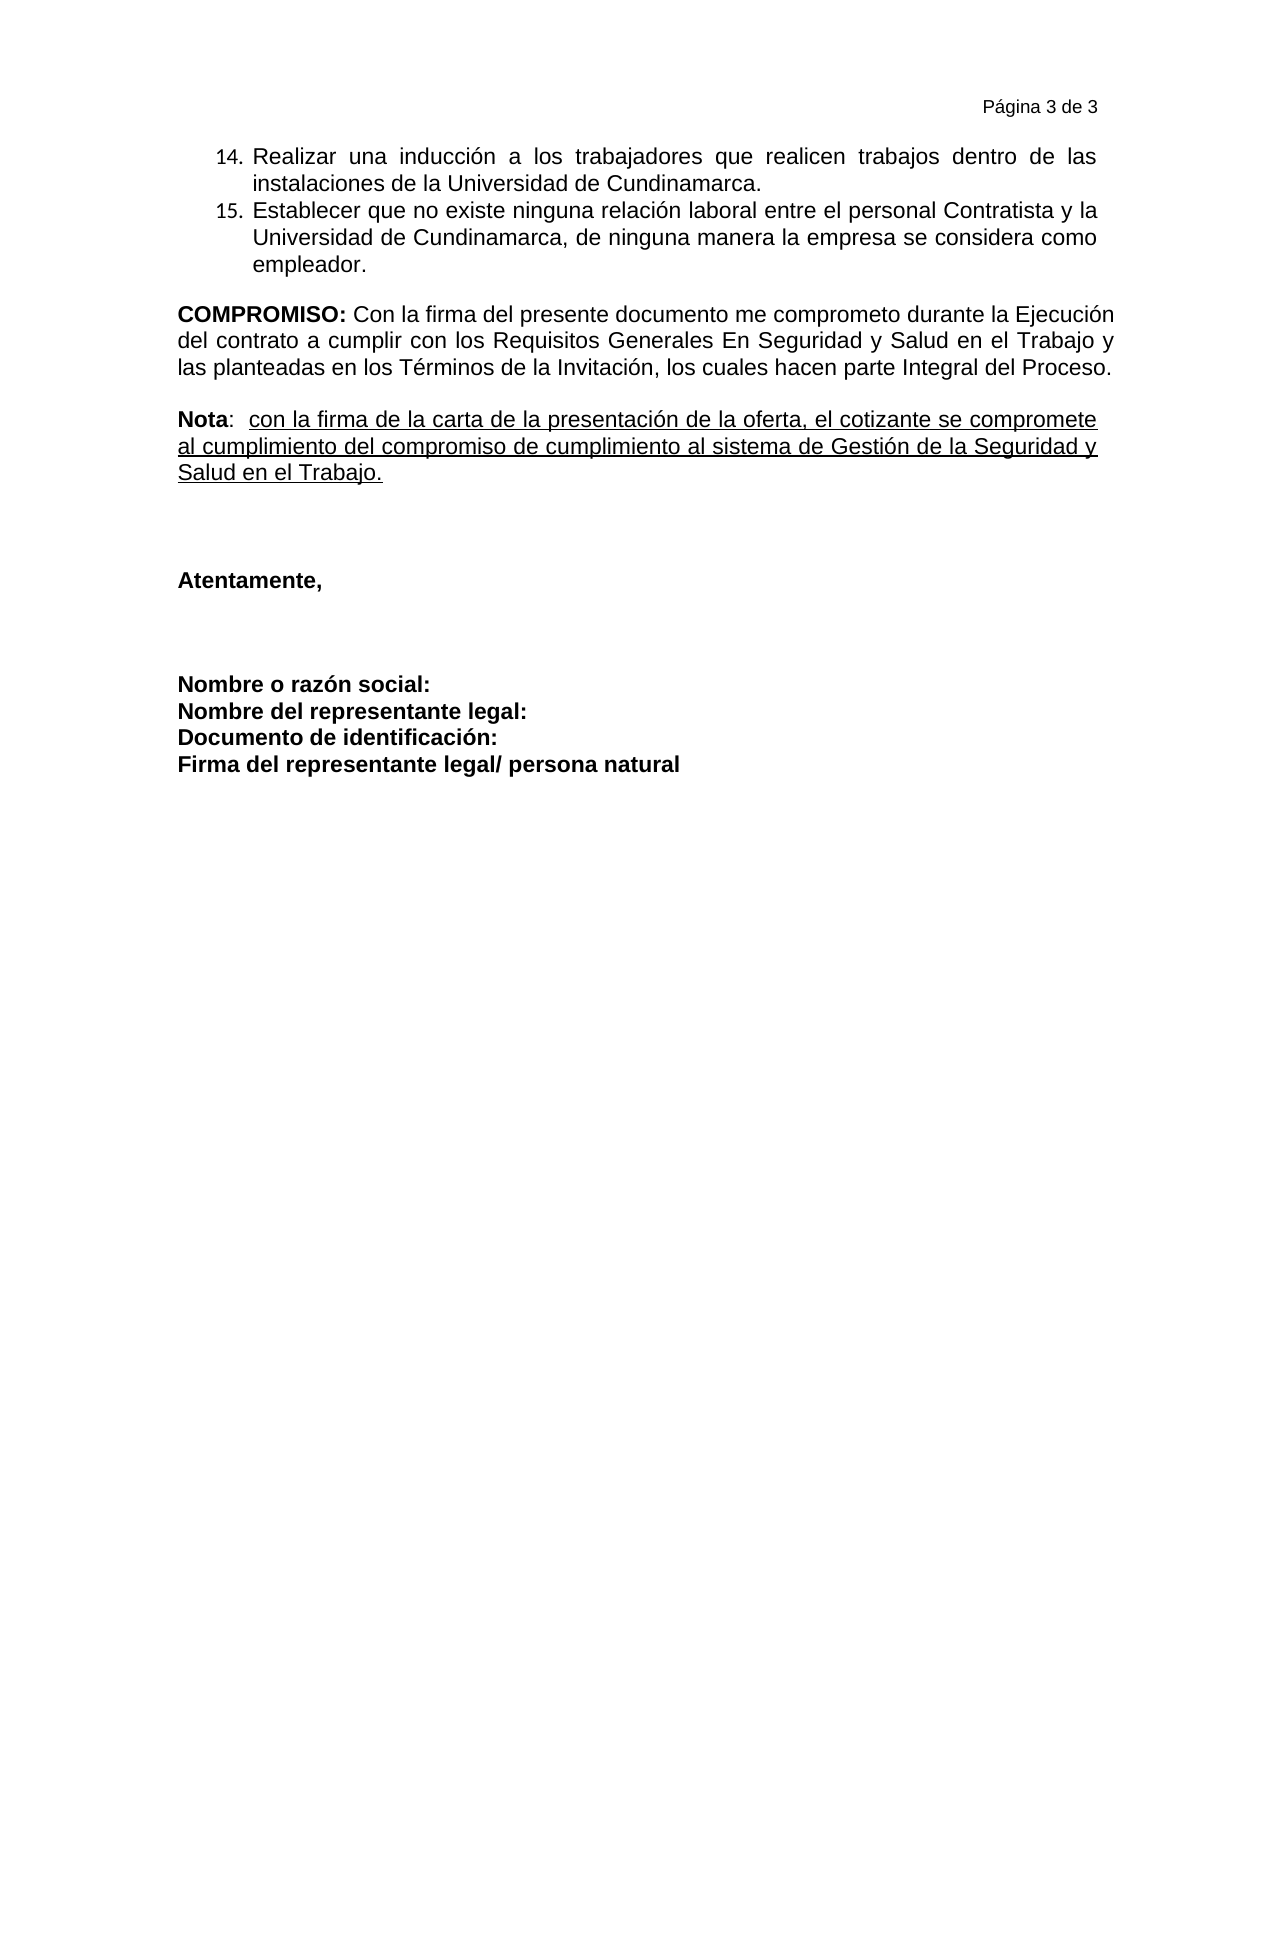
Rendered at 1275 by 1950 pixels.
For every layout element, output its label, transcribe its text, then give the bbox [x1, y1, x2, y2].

text Documento de identificación: [177, 724, 1098, 751]
text Nota: con la firma de la carta de la presentación de la oferta, el cotizante se compromete al cumplimiento del compromiso de cumplimiento al sistema de Gestión de la Seguridad y Salud en el Trabajo. [177, 406, 1098, 455]
text Nombre del representante legal: [177, 698, 1098, 724]
text COMPROMISO: Con la firma del presente documento me comprometo durante la Ejecución del contrato a cumplir con los Requisitos Generales En Seguridad y Salud en el Trabajo y las planteadas en los Términos de la Invitación, los cuales hacen parte Integral del Proceso. [177, 301, 1115, 380]
text Nombre o razón social: [177, 671, 1098, 698]
text Firma del representante legal/ persona natural [177, 751, 1098, 777]
list Realizar una inducción a los trabajadores que realicen trabajos dentro de las instalaciones de la Universidad de Cundinamarca. [215, 142, 1098, 196]
list Establecer que no existe ninguna relación laboral entre el personal Contratista y la Universidad de Cundinamarca, de ninguna manera la empresa se considera como empleador. [215, 196, 1098, 277]
text Nota: con la firma de la carta de la presentación de la oferta, el cotizante se compromete al cumplimiento del compromiso de cumplimiento al sistema de Gestión de la Seguridad y Salud en el Trabajo. [177, 456, 1098, 485]
text Atentamente, [177, 567, 1098, 593]
